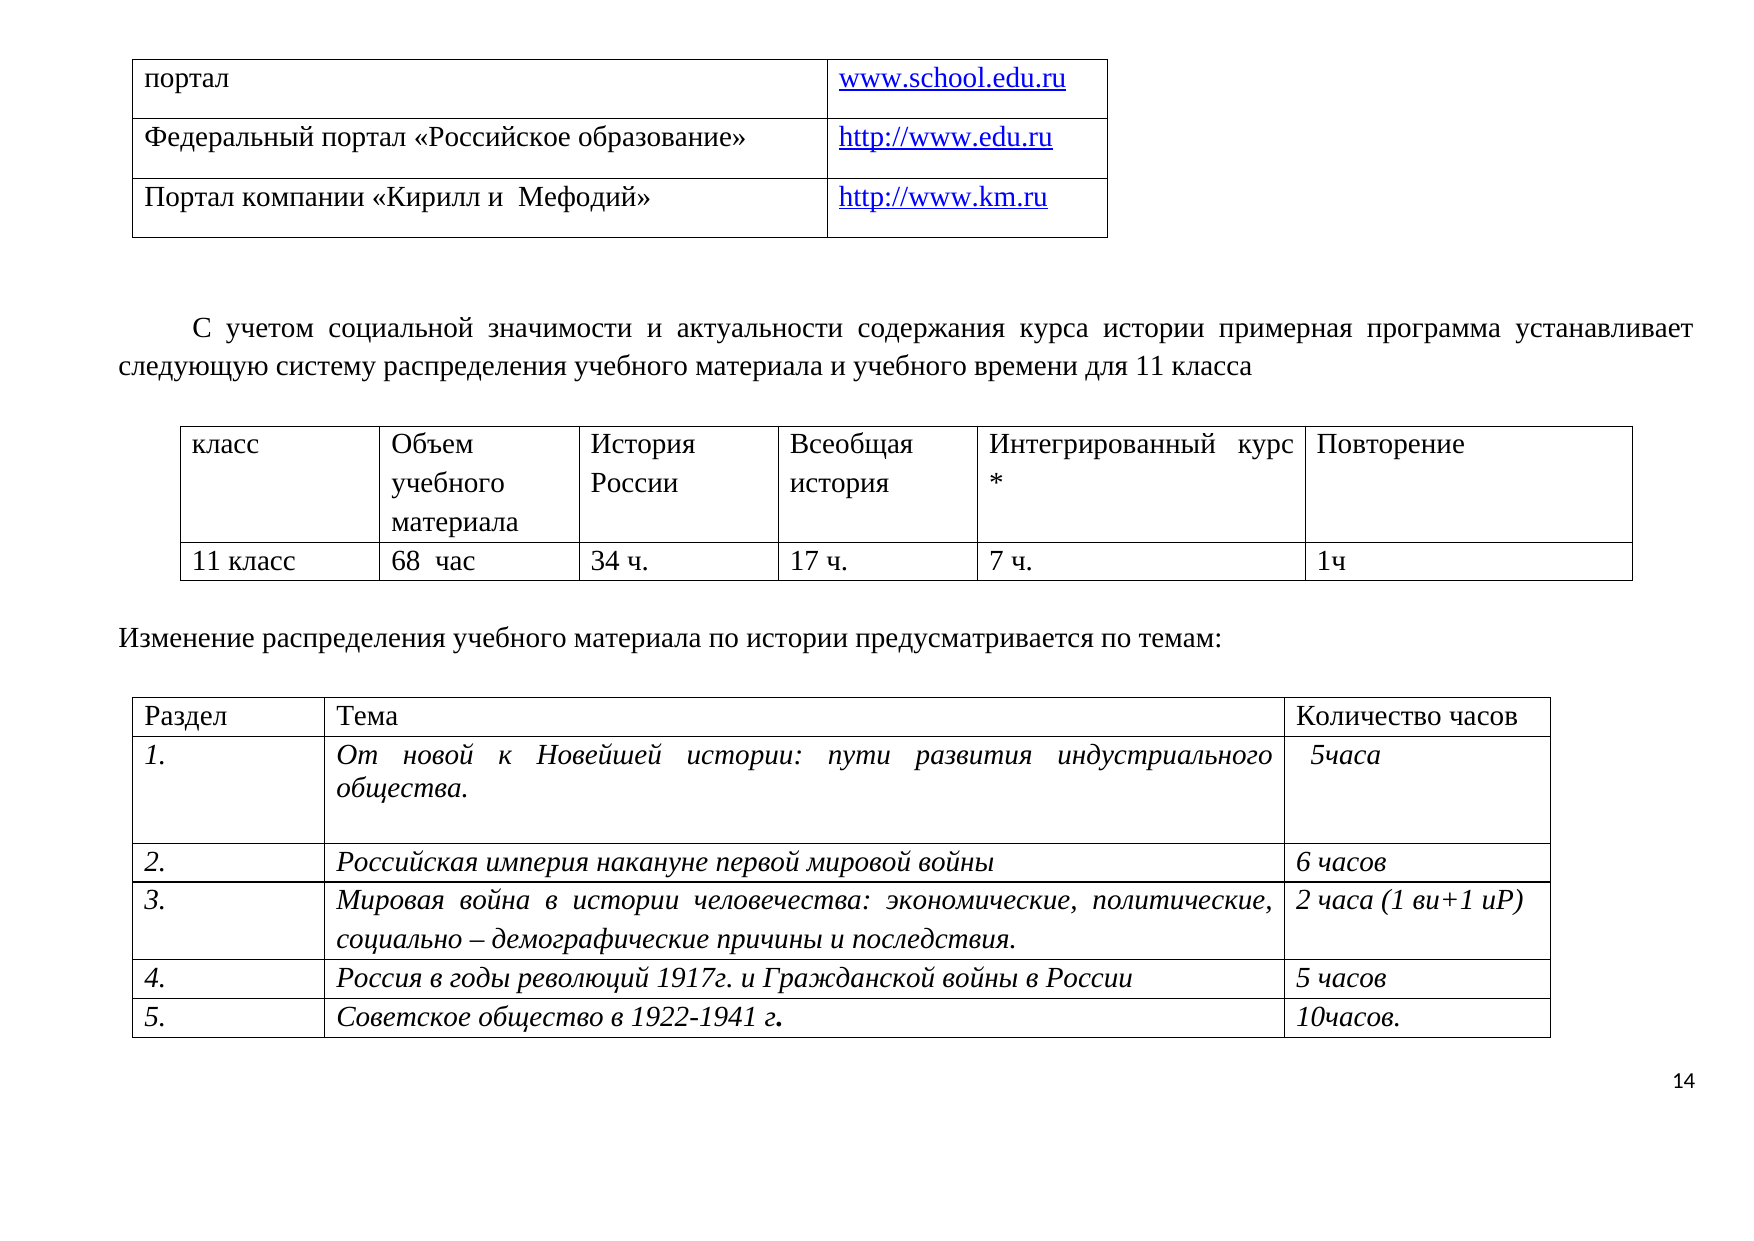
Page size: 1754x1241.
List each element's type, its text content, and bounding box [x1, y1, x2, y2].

text Изменение распределения учебного материала по истории предусматривается по темам: [118, 620, 1695, 653]
table_cell 10часов. [1285, 999, 1550, 1037]
table_cell 68 час [380, 543, 579, 580]
table_cell 2. [133, 844, 324, 881]
table_header класс [181, 427, 379, 542]
table_cell 1. [133, 737, 324, 843]
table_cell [133, 60, 827, 118]
text С учетом социальной значимости и актуальности содержания курса истории примерная программа устанавливает следующую систему распределения учебного материала и учебного времени для 11 класса [118, 310, 1695, 382]
table_cell Россия в годы революций 1917г. и Гражданской войны в России [325, 960, 1284, 998]
table_cell 1ч [1306, 543, 1632, 580]
table_header Повторение [1306, 427, 1632, 542]
table_cell Российская империя накануне первой мировой войны [325, 844, 1284, 881]
table_cell 5часа [1285, 737, 1550, 843]
table_cell Мировая война в истории человечества: экономические, политические, социально – демографические причины и последствия. [325, 883, 1284, 959]
table_cell Федеральный портал «Российское образование» [133, 119, 827, 178]
table_cell 17 ч. [779, 543, 977, 580]
table_header Тема [325, 698, 1284, 736]
table_header История России [580, 427, 778, 542]
table_cell 3. [133, 883, 324, 959]
table_header Раздел [133, 698, 324, 736]
table_cell 5. [133, 999, 324, 1037]
table_cell 7 ч. [978, 543, 1305, 580]
table_cell 11 класс [181, 543, 379, 580]
table_cell 34 ч. [580, 543, 778, 580]
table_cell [325, 999, 1284, 1037]
table_header Количество часов [1285, 698, 1550, 736]
table_cell 6 часов [1285, 844, 1550, 881]
table_cell http://www.edu.ru [828, 119, 1107, 178]
table_cell 4. [133, 960, 324, 998]
table_cell 2 часа (1 ви+1 иР) [1285, 883, 1550, 959]
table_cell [828, 60, 1107, 118]
table_header Интегрированный курс * [978, 427, 1305, 542]
table_cell Портал компании «Кирилл и Мефодий» [133, 179, 827, 237]
table_cell 5 часов [1285, 960, 1550, 998]
table_cell От новой к Новейшей истории: пути развития индустриального общества. [325, 737, 1284, 843]
table_header Объем учебного материала [380, 427, 579, 542]
table_cell http://www.km.ru [828, 179, 1107, 237]
table_header Всеобщая история [779, 427, 977, 542]
